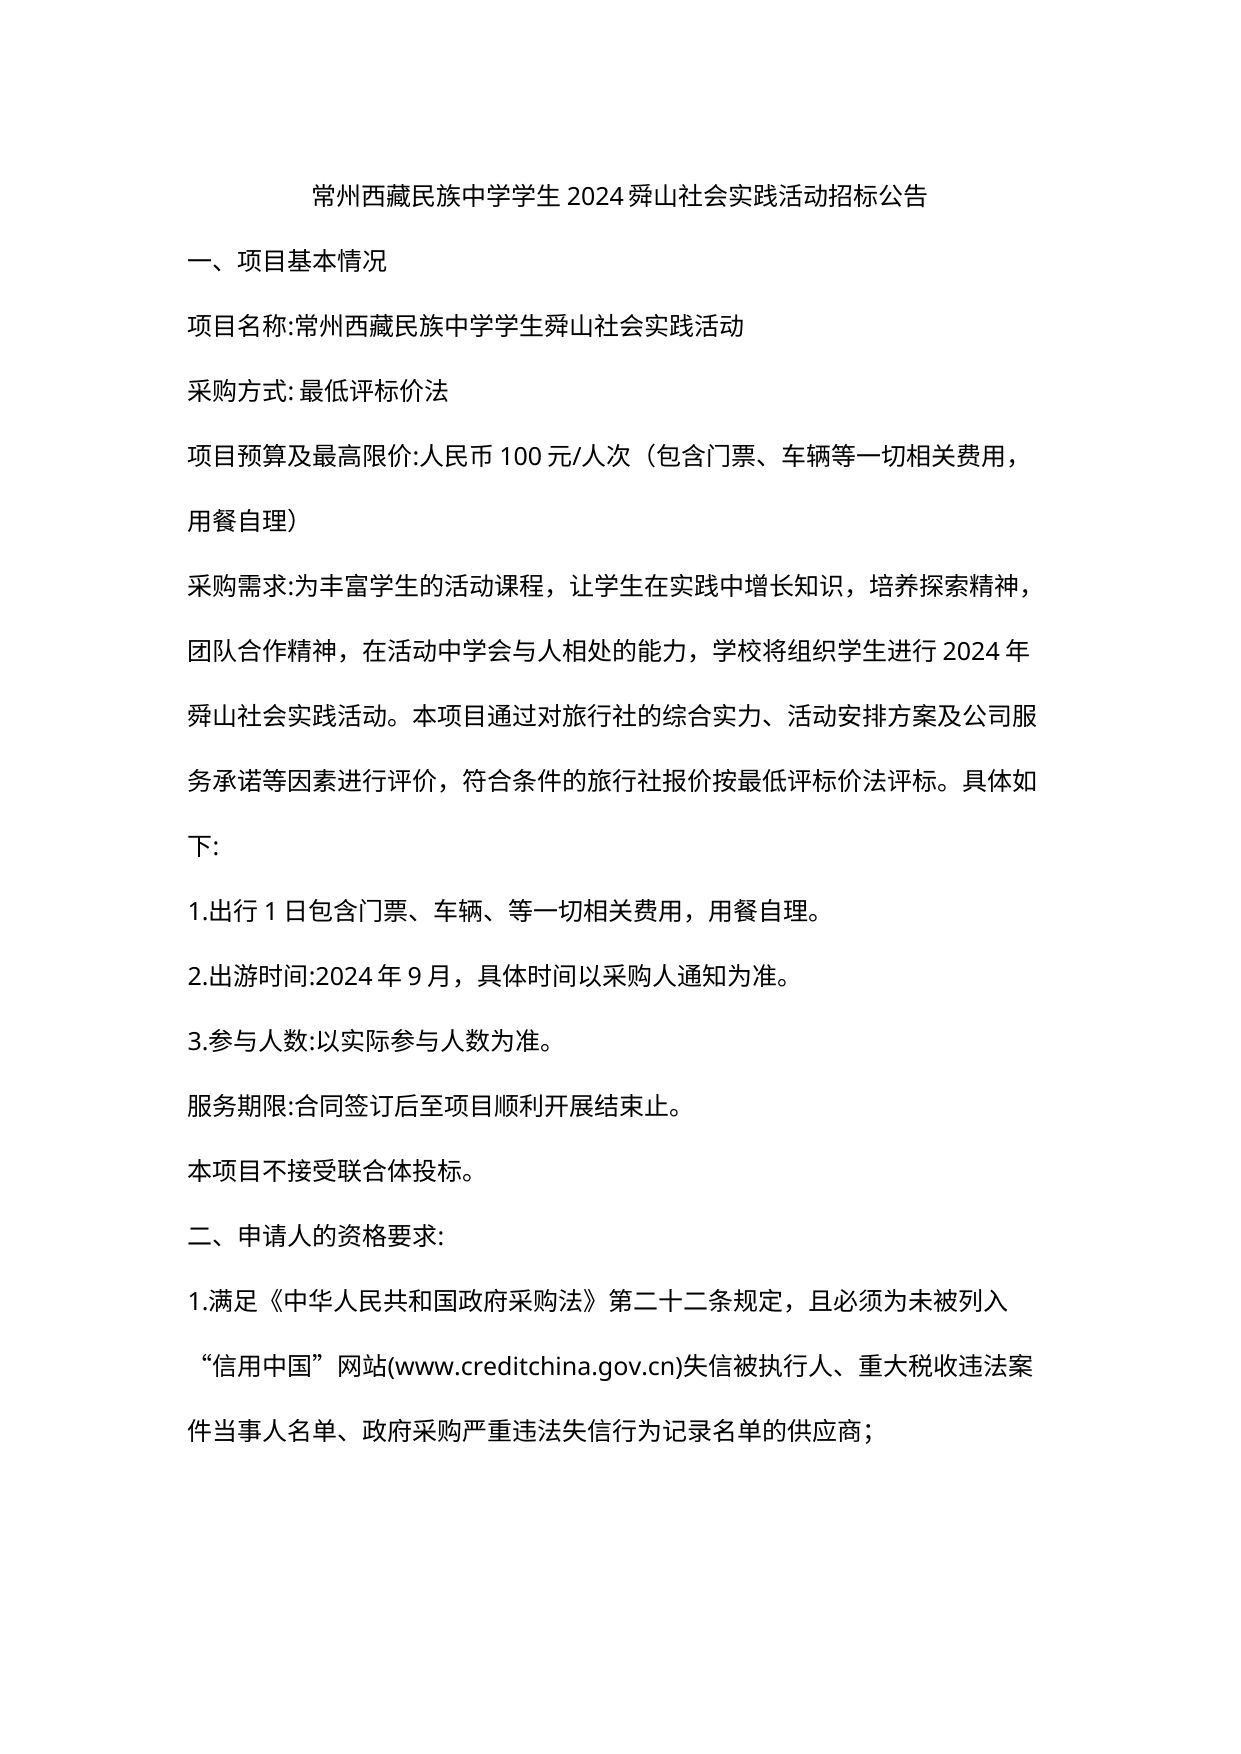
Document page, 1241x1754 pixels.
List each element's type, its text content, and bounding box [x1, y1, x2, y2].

text 一、项目基本情况 [187, 227, 1053, 292]
text 二、申请人的资格要求: [187, 1202, 1053, 1267]
text 本项目不接受联合体投标。 [187, 1137, 1053, 1202]
text 项目预算及最高限价:人民币100元/人次（包含门票、车辆等一切相关费用，用餐自理） [187, 422, 1053, 552]
text 服务期限:合同签订后至项目顺利开展结束止。 [187, 1072, 1053, 1137]
text 1.满足《中华人民共和国政府采购法》第二十二条规定，且必须为未被列入“信用中国”网站(www.creditchina.gov.cn)失信被执行人、重大税收违法案件当事人名单、政府采购严重违法失信行为记录名单的供应商； [187, 1267, 1053, 1462]
text 常州西藏民族中学学生2024舜山社会实践活动招标公告 [187, 162, 1053, 227]
text 2.出游时间:2024年9月，具体时间以采购人通知为准。 [187, 942, 1053, 1007]
text 1.出行1日包含门票、车辆、等一切相关费用，用餐自理。 [187, 877, 1053, 942]
text 项目名称:常州西藏民族中学学生舜山社会实践活动 [187, 292, 1053, 357]
text 采购需求:为丰富学生的活动课程，让学生在实践中增长知识，培养探索精神，团队合作精神，在活动中学会与人相处的能力，学校将组织学生进行2024年舜山社会实践活动。本项目通过对旅行社的综合实力、活动安排方案及公司服务承诺等因素进行评价，符合条件的旅行社报价按最低评标价法评标。具体如下: [187, 552, 1053, 877]
text 3.参与人数:以实际参与人数为准。 [187, 1007, 1053, 1072]
text 采购方式: 最低评标价法 [187, 357, 1053, 422]
